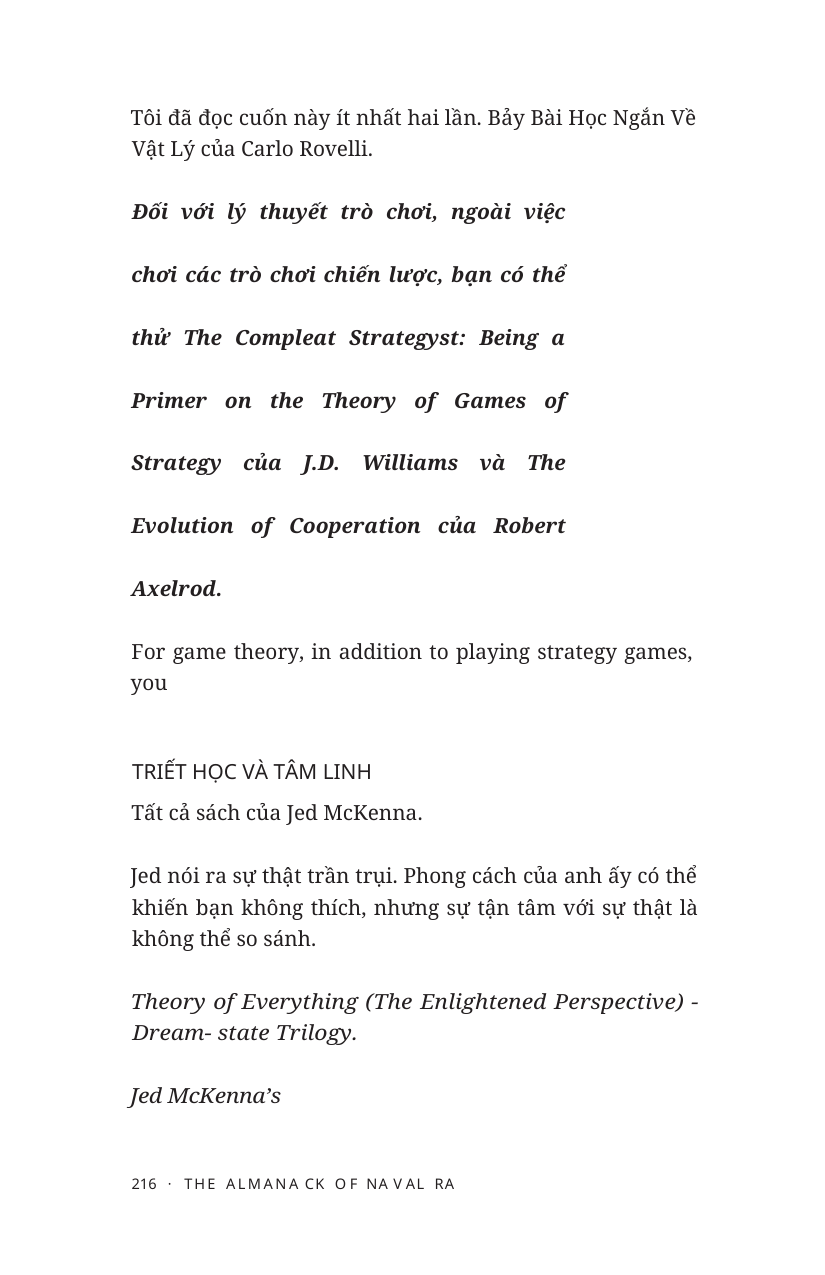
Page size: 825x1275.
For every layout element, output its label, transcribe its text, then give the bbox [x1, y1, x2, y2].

text Theory of Everything (The Enlightened Perspective) - Dream- state Trilogy. [130, 987, 699, 1047]
text Jed nói ra sự thật trần trụi. Phong cách của anh ấy có thể khiến bạn không thích, nhưng sự tận tâm với sự thật là không thể so sánh. [130, 862, 699, 953]
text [130, 1081, 376, 1110]
text Tất cả sách của Jed McKenna. [131, 798, 712, 827]
text Tôi đã đọc cuốn này ít nhất hai lần. Bảy Bài Học Ngắn Về Vật Lý của Carlo Rovelli. [130, 103, 698, 163]
text TRIẾT HỌC VÀ TÂM LINH [132, 757, 712, 785]
text Đối với lý thuyết trò chơi, ngoài việc chơi các trò chơi chiến lược, bạn có thể thử The Compleat Strategyst: Being a Primer on the Theory of Games of Strategy của J.D. Williams và The Evolution of Cooperation của Robert Axelrod. [131, 197, 566, 603]
text For game theory, in addition to playing strategy games, you [130, 637, 693, 697]
